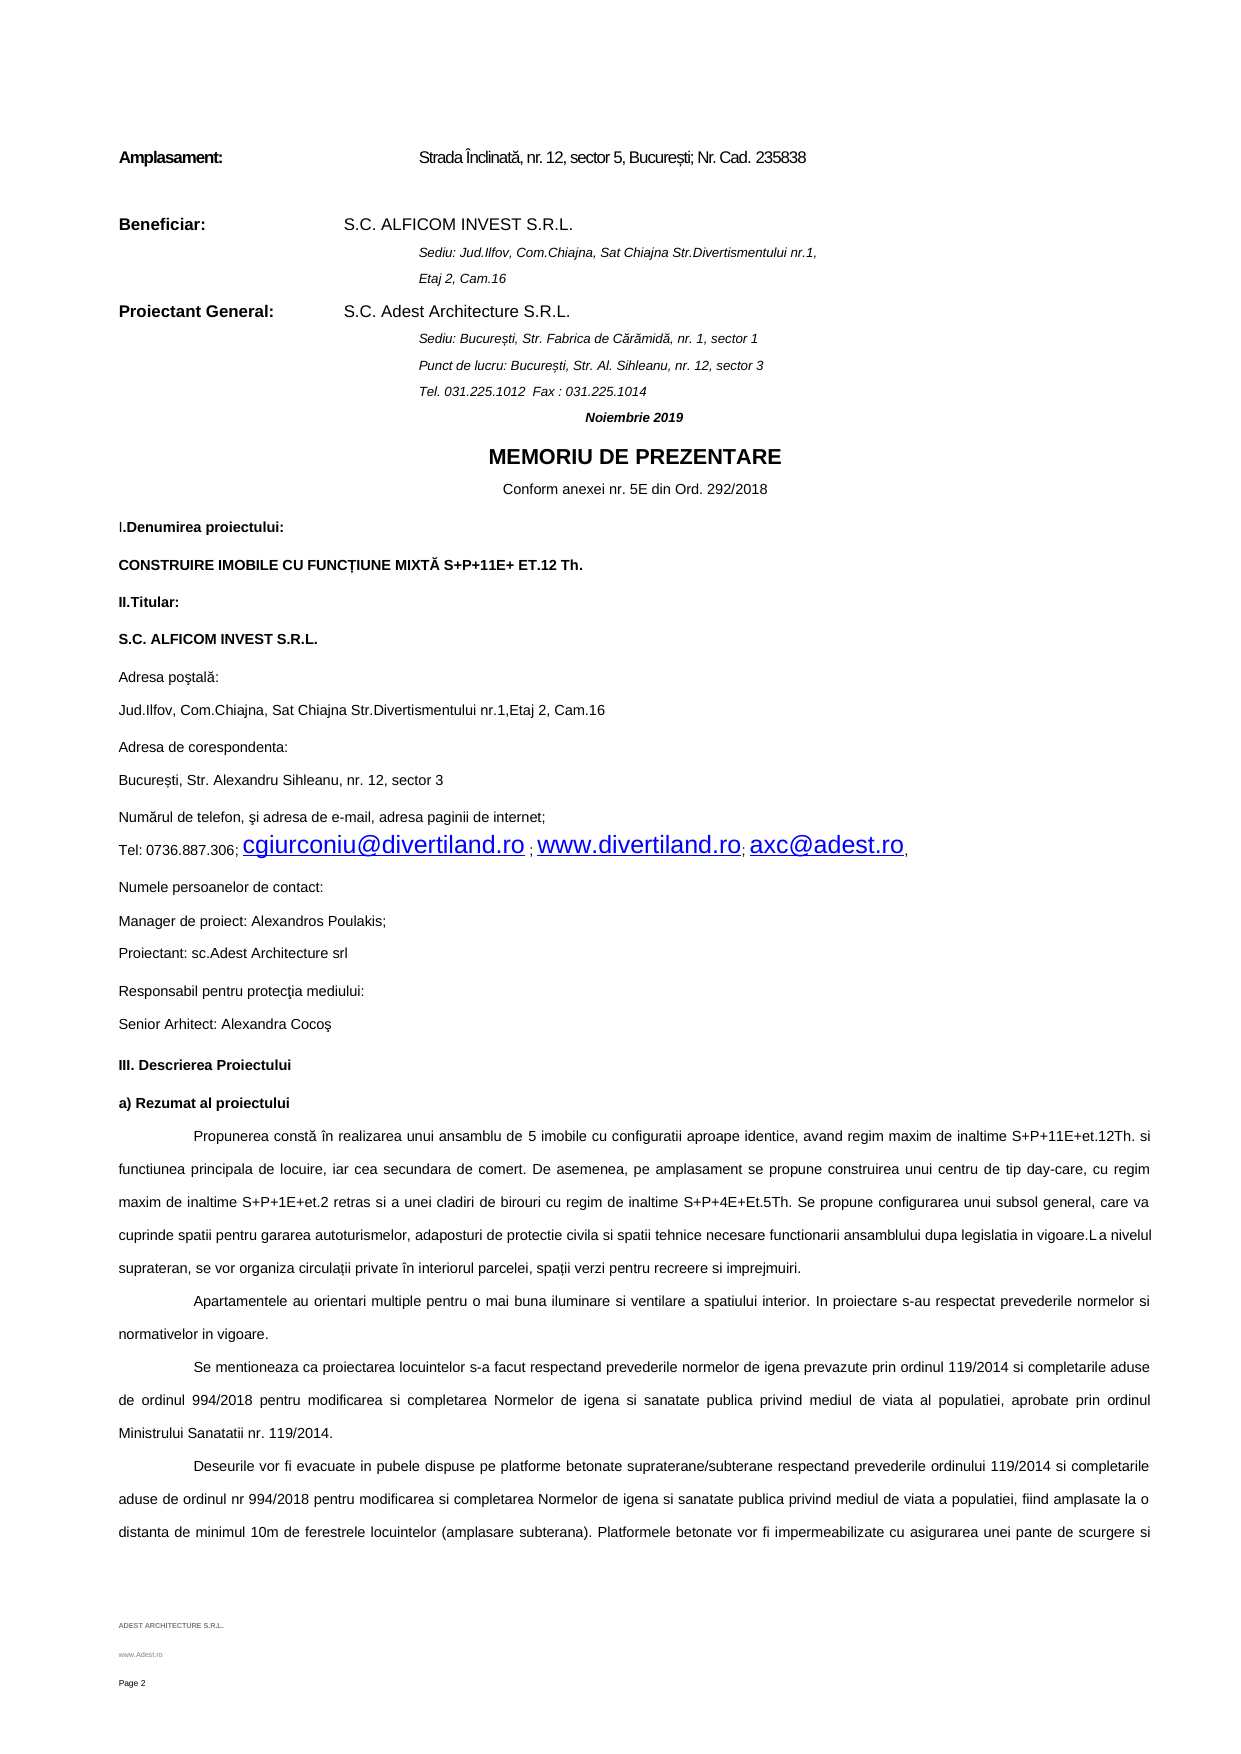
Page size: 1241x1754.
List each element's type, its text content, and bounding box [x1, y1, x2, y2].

text București, Str. Alexandru Sihleanu, nr. 12, sector 3 [118, 760, 1152, 788]
text Numărul de telefon, şi adresa de e-mail, adresa paginii de internet; [118, 797, 1152, 826]
text MEMORIU DE PREZENTARE [118, 426, 1152, 469]
text Proiectant General: S.C. Adest Architecture S.R.L. [118, 287, 1152, 320]
text Apartamentele au orientari multiple pentru o mai buna iluminare si ventilare a spatiului interior. In proiectare s-au respectat prevederile normelor si normativelor in vigoare. [118, 1281, 1152, 1342]
text S.C. ALFICOM INVEST S.R.L. [118, 619, 1152, 648]
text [118, 1446, 1152, 1541]
text Sediu: Jud.Ilfov, Com.Chiajna, Sat Chiajna Str.Divertismentului nr.1, [109, 234, 1152, 261]
text Tel. 031.225.1012 Fax : 031.225.1014 [118, 373, 1152, 399]
text CONSTRUIRE IMOBILE CU FUNCȚIUNE MIXTĂ S+P+11E+ ET.12 Th. [118, 544, 1152, 573]
text Punct de lucru: București, Str. Al. Sihleanu, nr. 12, sector 3 [118, 347, 1152, 373]
text Sediu: București, Str. Fabrica de Cărămidă, nr. 1, sector 1 [118, 320, 1152, 347]
text Jud.Ilfov, Com.Chiajna, Sat Chiajna Str.Divertismentului nr.1,Etaj 2, Cam.16 [118, 689, 1152, 718]
text Manager de proiect: Alexandros Poulakis; [118, 900, 1152, 929]
text Proiectant: sc.Adest Architecture srl [118, 933, 1152, 962]
text a) Rezumat al proiectului [118, 1083, 1152, 1111]
text III. Descrierea Proiectului [118, 1045, 1152, 1074]
text I.Denumirea proiectului: [118, 507, 1152, 536]
text Senior Arhitect: Alexandra Cocoş [118, 1004, 1152, 1032]
text Adresa de corespondenta: [118, 727, 1152, 756]
text Amplasament: Strada Înclinată, nr. 12, sector 5, București; Nr. Cad. 235838 [118, 133, 1152, 167]
text Beneficiar: S.C. ALFICOM INVEST S.R.L. [118, 201, 1152, 234]
text Conform anexei nr. 5E din Ord. 292/2018 [118, 469, 1152, 498]
text II.Titular: [118, 582, 1152, 611]
text Propunerea constă în realizarea unui ansamblu de 5 imobile cu configuratii aproape identice, avand regim maxim de inaltime S+P+11E+et.12Th. si functiunea principala de locuire, iar cea secundara de comert. De asemenea, pe amplasament se propune construirea unui centru de tip day-care, cu regim maxim de inaltime S+P+1E+et.2 retras si a unei cladiri de birouri cu regim de inaltime S+P+4E+Et.5Th. Se propune configurarea unui subsol general, care va cuprinde spatii pentru gararea autoturismelor, adaposturi de protectie civila si spatii tehnice necesare functionarii ansamblului dupa legislatia in vigoare.La nivelul suprateran, se vor organiza circulații private în interiorul parcelei, spații verzi pentru recreere si imprejmuiri. [118, 1116, 1152, 1276]
text Adresa poştală: [118, 656, 1152, 685]
text Tel: 0736.887.306; cgiurconiu@divertiland.ro ; www.divertiland.ro; axc@adest.ro, [118, 830, 1152, 859]
text Se mentioneaza ca proiectarea locuintelor s-a facut respectand prevederile normelor de igena prevazute prin ordinul 119/2014 si completarile aduse de ordinul 994/2018 pentru modificarea si completarea Normelor de igena si sanatate publica privind mediul de viata al populatiei, aprobate prin ordinul Ministrului Sanatatii nr. 119/2014. [118, 1347, 1152, 1442]
text Numele persoanelor de contact: [118, 867, 1152, 896]
text Noiembrie 2019 [118, 399, 1152, 426]
text Etaj 2, Cam.16 [418, 261, 1152, 287]
text Responsabil pentru protecţia mediului: [118, 971, 1152, 999]
